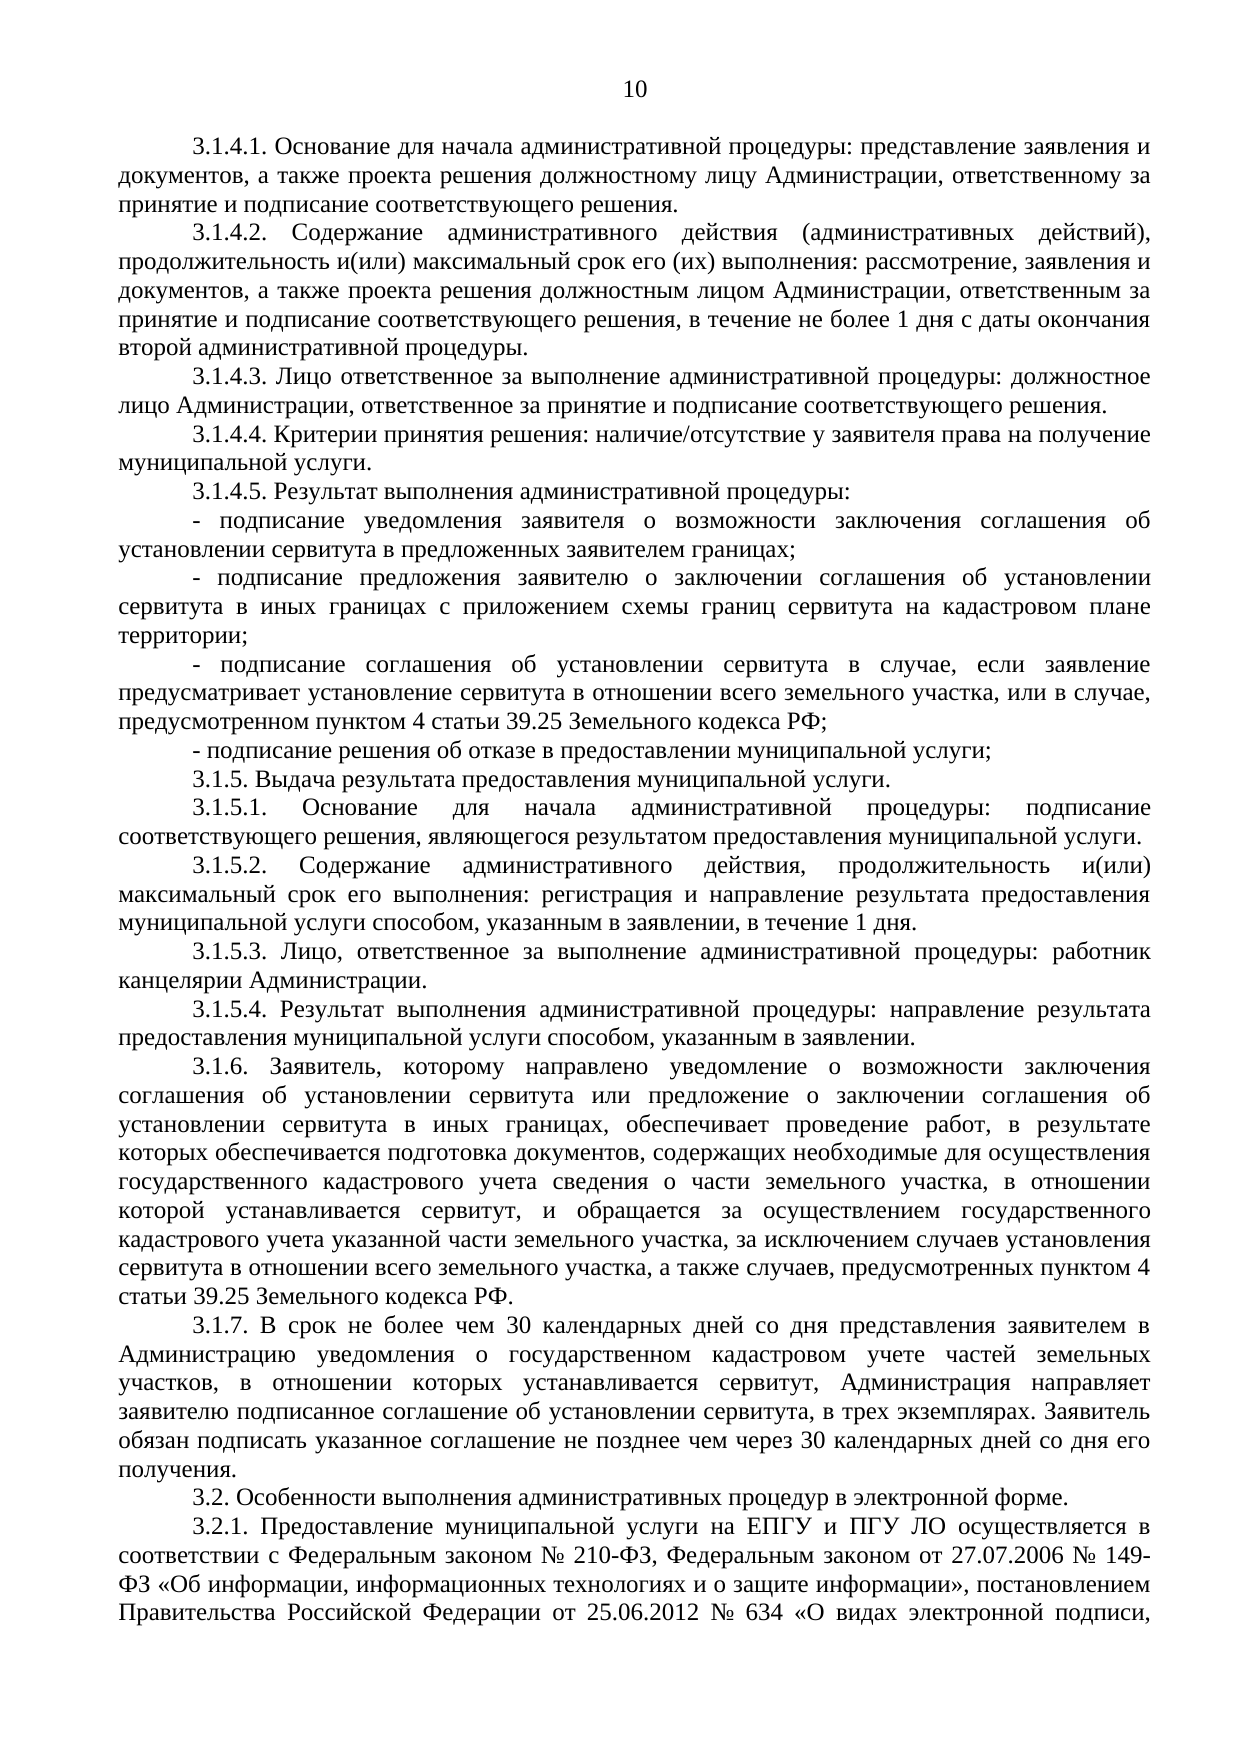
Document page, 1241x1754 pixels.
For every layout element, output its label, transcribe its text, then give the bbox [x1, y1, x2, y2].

text 3.1.5. Выдача результата предоставления муниципальной услуги. [118, 764, 1152, 792]
text 3.1.5.1. Основание для начала административной процедуры: подписание соответствующего решения, являющегося результатом предоставления муниципальной услуги. [118, 792, 1152, 850]
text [118, 1511, 1152, 1626]
text 3.1.4.4. Критерии принятия решения: наличие/отсутствие у заявителя права на получение муниципальной услуги. [118, 419, 1152, 476]
text 3.1.5.2. Содержание административного действия, продолжительность и(или) максимальный срок его выполнения: регистрация и направление результата предоставления муниципальной услуги способом, указанным в заявлении, в течение 1 дня. [118, 850, 1152, 936]
text 3.1.6. Заявитель, которому направлено уведомление о возможности заключения соглашения об установлении сервитута или предложение о заключении соглашения об установлении сервитута в иных границах, обеспечивает проведение работ, в результате которых обеспечивается подготовка документов, содержащих необходимые для осуществления государственного кадастрового учета сведения о части земельного участка, в отношении которой устанавливается сервитут, и обращается за осуществлением государственного кадастрового учета указанной части земельного участка, за исключением случаев установления сервитута в отношении всего земельного участка, а также случаев, предусмотренных пунктом 4 статьи 39.25 Земельного кодекса РФ. [118, 1051, 1152, 1310]
text - подписание соглашения об установлении сервитута в случае, если заявление предусматривает установление сервитута в отношении всего земельного участка, или в случае, предусмотренном пунктом 4 статьи 39.25 Земельного кодекса РФ; [118, 649, 1152, 735]
text 3.1.4.2. Содержание административного действия (административных действий), продолжительность и(или) максимальный срок его (их) выполнения: рассмотрение, заявления и документов, а также проекта решения должностным лицом Администрации, ответственным за принятие и подписание соответствующего решения, в течение не более 1 дня с даты окончания второй административной процедуры. [118, 217, 1152, 361]
text 3.1.4.5. Результат выполнения административной процедуры: [118, 476, 1152, 505]
text 3.1.5.3. Лицо, ответственное за выполнение административной процедуры: работник канцелярии Администрации. [118, 936, 1152, 994]
text 3.2. Особенности выполнения административных процедур в электронной форме. [118, 1482, 1152, 1511]
text - подписание предложения заявителю о заключении соглашения об установлении сервитута в иных границах с приложением схемы границ сервитута на кадастровом плане территории; [118, 562, 1152, 649]
text 3.1.7. В срок не более чем 30 календарных дней со дня представления заявителем в Администрацию уведомления о государственном кадастровом учете частей земельных участков, в отношении которых устанавливается сервитут, Администрация направляет заявителю подписанное соглашение об установлении сервитута, в трех экземплярах. Заявитель обязан подписать указанное соглашение не позднее чем через 30 календарных дней со дня его получения. [118, 1310, 1152, 1482]
text 3.1.4.1. Основание для начала административной процедуры: представление заявления и документов, а также проекта решения должностному лицу Администрации, ответственному за принятие и подписание соответствующего решения. [118, 131, 1152, 217]
text 3.1.4.3. Лицо ответственное за выполнение административной процедуры: должностное лицо Администрации, ответственное за принятие и подписание соответствующего решения. [118, 361, 1152, 419]
text - подписание решения об отказе в предоставлении муниципальной услуги; [118, 735, 1152, 764]
text - подписание уведомления заявителя о возможности заключения соглашения об установлении сервитута в предложенных заявителем границах; [118, 505, 1152, 562]
text 3.1.5.4. Результат выполнения административной процедуры: направление результата предоставления муниципальной услуги способом, указанным в заявлении. [118, 994, 1152, 1051]
